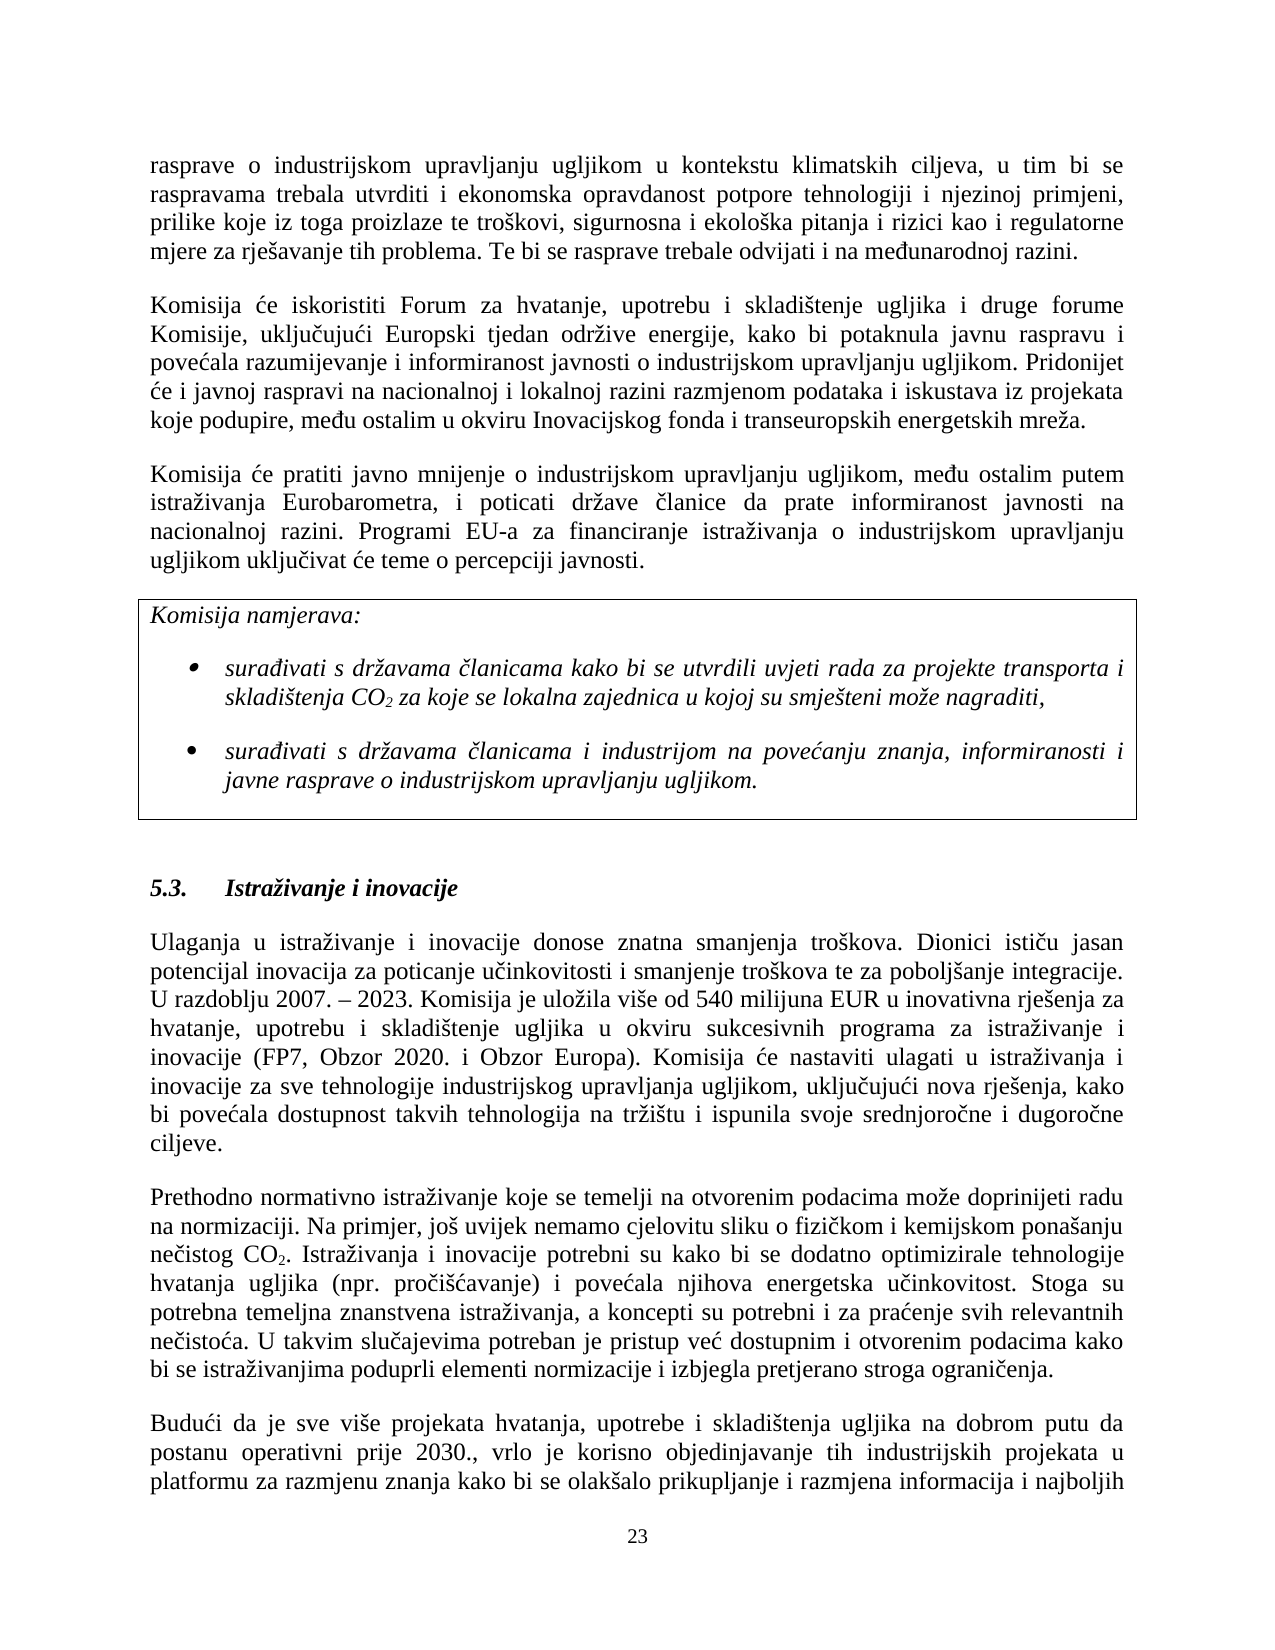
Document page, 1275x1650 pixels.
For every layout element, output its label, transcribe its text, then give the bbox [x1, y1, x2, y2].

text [150, 1408, 1125, 1494]
subtitle 5.3. Istraživanje i inovacije [150, 873, 1125, 902]
text Prethodno normativno istraživanje koje se temelji na otvorenim podacima može doprinijeti radu na normizaciji. Na primjer, još uvijek nemamo cjelovitu sliku o fizičkom i kemijskom ponašanju nečistog CO2. Istraživanja i inovacije potrebni su kako bi se dodatno optimizirale tehnologije hvatanja ugljika (npr. pročišćavanje) i povećala njihova energetska učinkovitost. Stoga su potrebna temeljna znanstvena istraživanja, a koncepti su potrebni i za praćenje svih relevantnih nečistoća. U takvim slučajevima potreban je pristup već dostupnim i otvorenim podacima kako bi se istraživanjima poduprli elementi normizacije i izbjegla pretjerano stroga ograničenja. [150, 1182, 1125, 1383]
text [150, 150, 1125, 265]
text Komisija će iskoristiti Forum za hvatanje, upotrebu i skladištenje ugljika i druge forume Komisije, uključujući Europski tjedan održive energije, kako bi potaknula javnu raspravu i povećala razumijevanje i informiranost javnosti o industrijskom upravljanju ugljikom. Pridonijet će i javnoj raspravi na nacionalnoj i lokalnoj razini razmjenom podataka i iskustava iz projekata koje podupire, među ostalim u okviru Inovacijskog fonda i transeuropskih energetskih mreža. [150, 290, 1125, 434]
table_header Komisija namjerava: surađivati s državama članicama kako bi se utvrdili uvjeti rada za projekte transporta i skladištenja CO2 za koje se lokalna zajednica u kojoj su smješteni može nagraditi, surađivati s državama članicama i industrijom na povećanju znanja, informiranosti i javne rasprave o industrijskom upravljanju ugljikom. [139, 600, 1136, 818]
text Komisija će pratiti javno mnijenje o industrijskom upravljanju ugljikom, među ostalim putem istraživanja Eurobarometra, i poticati države članice da prate informiranost javnosti na nacionalnoj razini. Programi EU-a za financiranje istraživanja o industrijskom upravljanju ugljikom uključivat će teme o percepciji javnosti. [150, 459, 1125, 574]
text Ulaganja u istraživanje i inovacije donose znatna smanjenja troškova. Dionici ističu jasan potencijal inovacija za poticanje učinkovitosti i smanjenje troškova te za poboljšanje integracije. U razdoblju 2007. – 2023. Komisija je uložila više od 540 milijuna EUR u inovativna rješenja za hvatanje, upotrebu i skladištenje ugljika u okviru sukcesivnih programa za istraživanje i inovacije (FP7, Obzor 2020. i Obzor Europa). Komisija će nastaviti ulagati u istraživanja i inovacije za sve tehnologije industrijskog upravljanja ugljikom, uključujući nova rješenja, kako bi povećala dostupnost takvih tehnologija na tržištu i ispunila svoje srednjoročne i dugoročne ciljeve. [150, 927, 1125, 1157]
